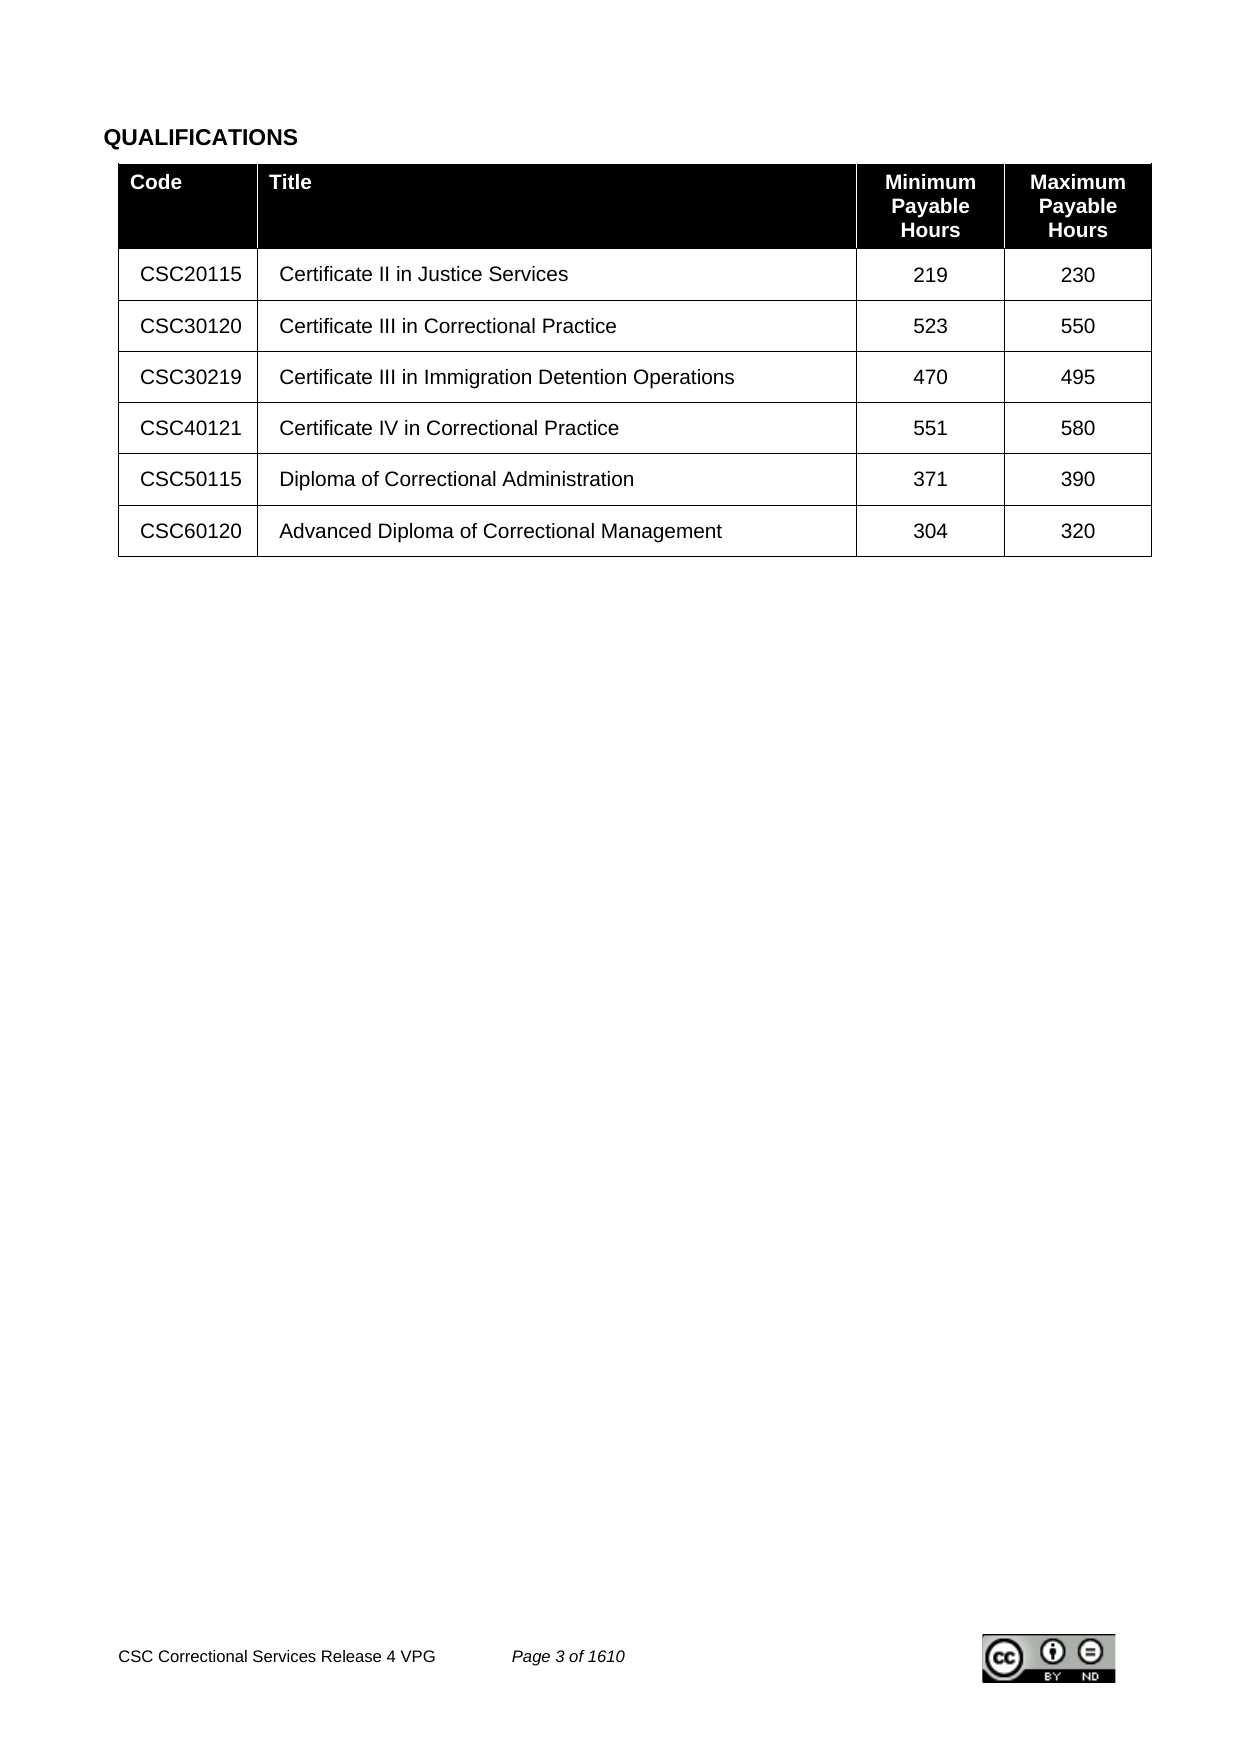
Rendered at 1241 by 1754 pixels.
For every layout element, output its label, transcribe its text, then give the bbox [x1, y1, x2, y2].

table_cell Certificate II in Justice Services [258, 249, 856, 299]
table_cell 551 [857, 403, 1004, 453]
table_cell 470 [857, 352, 1004, 402]
table_cell Certificate IV in Correctional Practice [258, 403, 856, 453]
picture [981, 1634, 1114, 1681]
table_cell 523 [857, 301, 1004, 351]
table_cell 304 [857, 506, 1004, 556]
table_cell 320 [1005, 506, 1151, 556]
table_cell Advanced Diploma of Correctional Management [258, 506, 856, 556]
table_cell 580 [1005, 403, 1151, 453]
table_cell 230 [1005, 249, 1151, 299]
table_header Title [258, 164, 856, 248]
table_cell Diploma of Correctional Administration [258, 454, 856, 504]
text QUALIFICATIONS [103, 124, 1122, 150]
table_cell CSC60120 [119, 506, 257, 556]
table_header Minimum Payable Hours [857, 164, 1004, 248]
table_cell 495 [1005, 352, 1151, 402]
table_cell CSC30219 [119, 352, 257, 402]
table_cell CSC50115 [119, 454, 257, 504]
table_cell Certificate III in Immigration Detention Operations [258, 352, 856, 402]
table_header Maximum Payable Hours [1005, 164, 1151, 248]
table_cell CSC20115 [119, 249, 257, 299]
table_header Code [119, 164, 257, 248]
table_cell CSC30120 [119, 301, 257, 351]
table_cell Certificate III in Correctional Practice [258, 301, 856, 351]
table_cell 550 [1005, 301, 1151, 351]
table_cell 390 [1005, 454, 1151, 504]
table_cell CSC40121 [119, 403, 257, 453]
table_cell 371 [857, 454, 1004, 504]
table_cell 219 [857, 249, 1004, 299]
